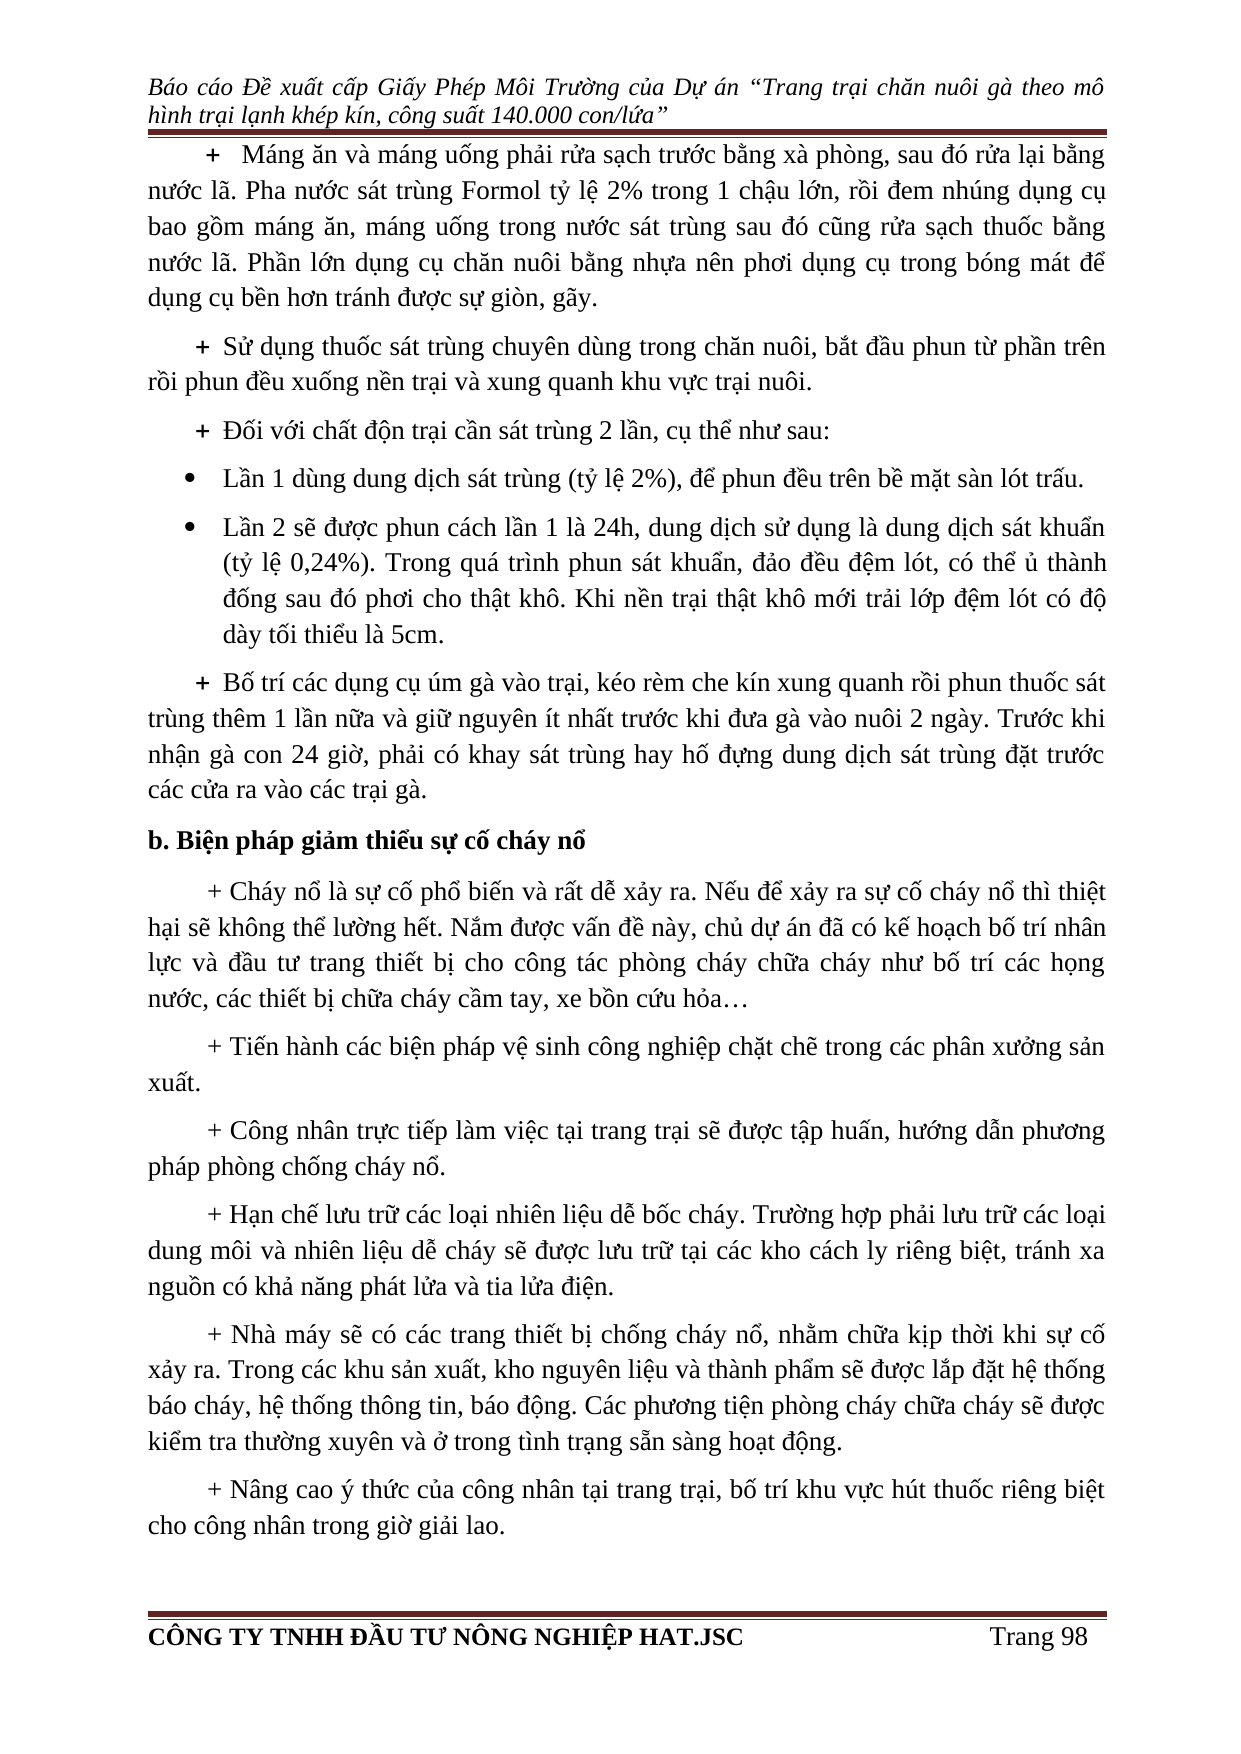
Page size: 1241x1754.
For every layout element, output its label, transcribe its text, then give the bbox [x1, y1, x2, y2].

list Lần 1 dùng dung dịch sát trùng (tỷ lệ 2%), để phun đều trên bề mặt sàn lót trấu. [185, 462, 1107, 493]
list Máng ăn và máng uống phải rửa sạch trước bằng xà phòng, sau đó rửa lại bằng nước lã. Pha nước sát trùng Formol tỷ lệ 2% trong 1 chậu lớn, rồi đem nhúng dụng cụ bao gồm máng ăn, máng uống trong nước sát trùng sau đó cũng rửa sạch thuốc bằng nước lã. Phần lớn dụng cụ chăn nuôi bằng nhựa nên phơi dụng cụ trong bóng mát để dụng cụ bền hơn tránh được sự giòn, gãy. [148, 138, 1107, 313]
text + Công nhân trực tiếp làm việc tại trang trại sẽ được tập huấn, hướng dẫn phương pháp phòng chống cháy nổ. [148, 1114, 1107, 1181]
list + Cháy nổ là sự cố phổ biến và rất dễ xảy ra. Nếu để xảy ra sự cố cháy nổ thì thiệt hại sẽ không thể lường hết. Nắm được vấn đề này, chủ dự án đã có kế hoạch bố trí nhân lực và đầu tư trang thiết bị cho công tác phòng cháy chữa cháy như bố trí các họng nước, các thiết bị chữa cháy cầm tay, xe bồn cứu hỏa… [148, 875, 1107, 1013]
text + Nâng cao ý thức của công nhân tại trang trại, bố trí khu vực hút thuốc riêng biệt cho công nhân trong giờ giải lao. [148, 1473, 1107, 1540]
text + Tiến hành các biện pháp vệ sinh công nghiệp chặt chẽ trong các phân xưởng sản xuất. [148, 1030, 1107, 1097]
text b. Biện pháp giảm thiểu sự cố cháy nổ [148, 824, 1107, 855]
list Lần 2 sẽ được phun cách lần 1 là 24h, dung dịch sử dụng là dung dịch sát khuẩn (tỷ lệ 0,24%). Trong quá trình phun sát khuẩn, đảo đều đệm lót, có thể ủ thành đống sau đó phơi cho thật khô. Khi nền trại thật khô mới trải lớp đệm lót có độ dày tối thiểu là 5cm. [185, 511, 1107, 649]
list Sử dụng thuốc sát trùng chuyên dùng trong chăn nuôi, bắt đầu phun từ phần trên rồi phun đều xuống nền trại và xung quanh khu vực trại nuôi. [148, 330, 1107, 397]
text + Hạn chế lưu trữ các loại nhiên liệu dễ bốc cháy. Trường hợp phải lưu trữ các loại dung môi và nhiên liệu dễ cháy sẽ được lưu trữ tại các kho cách ly riêng biệt, tránh xa nguồn có khả năng phát lửa và tia lửa điện. [148, 1198, 1107, 1301]
list Đối với chất độn trại cần sát trùng 2 lần, cụ thể như sau: [148, 414, 1107, 445]
list Bố trí các dụng cụ úm gà vào trại, kéo rèm che kín xung quanh rồi phun thuốc sát trùng thêm 1 lần nữa và giữ nguyên ít nhất trước khi đưa gà vào nuôi 2 ngày. Trước khi nhận gà con 24 giờ, phải có khay sát trùng hay hố đựng dung dịch sát trùng đặt trước các cửa ra vào các trại gà. [148, 666, 1107, 804]
text + Nhà máy sẽ có các trang thiết bị chống cháy nổ, nhằm chữa kịp thời khi sự cố xảy ra. Trong các khu sản xuất, kho nguyên liệu và thành phẩm sẽ được lắp đặt hệ thống báo cháy, hệ thống thông tin, báo động. Các phương tiện phòng cháy chữa cháy sẽ được kiểm tra thường xuyên và ở trong tình trạng sẵn sàng hoạt động. [148, 1318, 1107, 1456]
